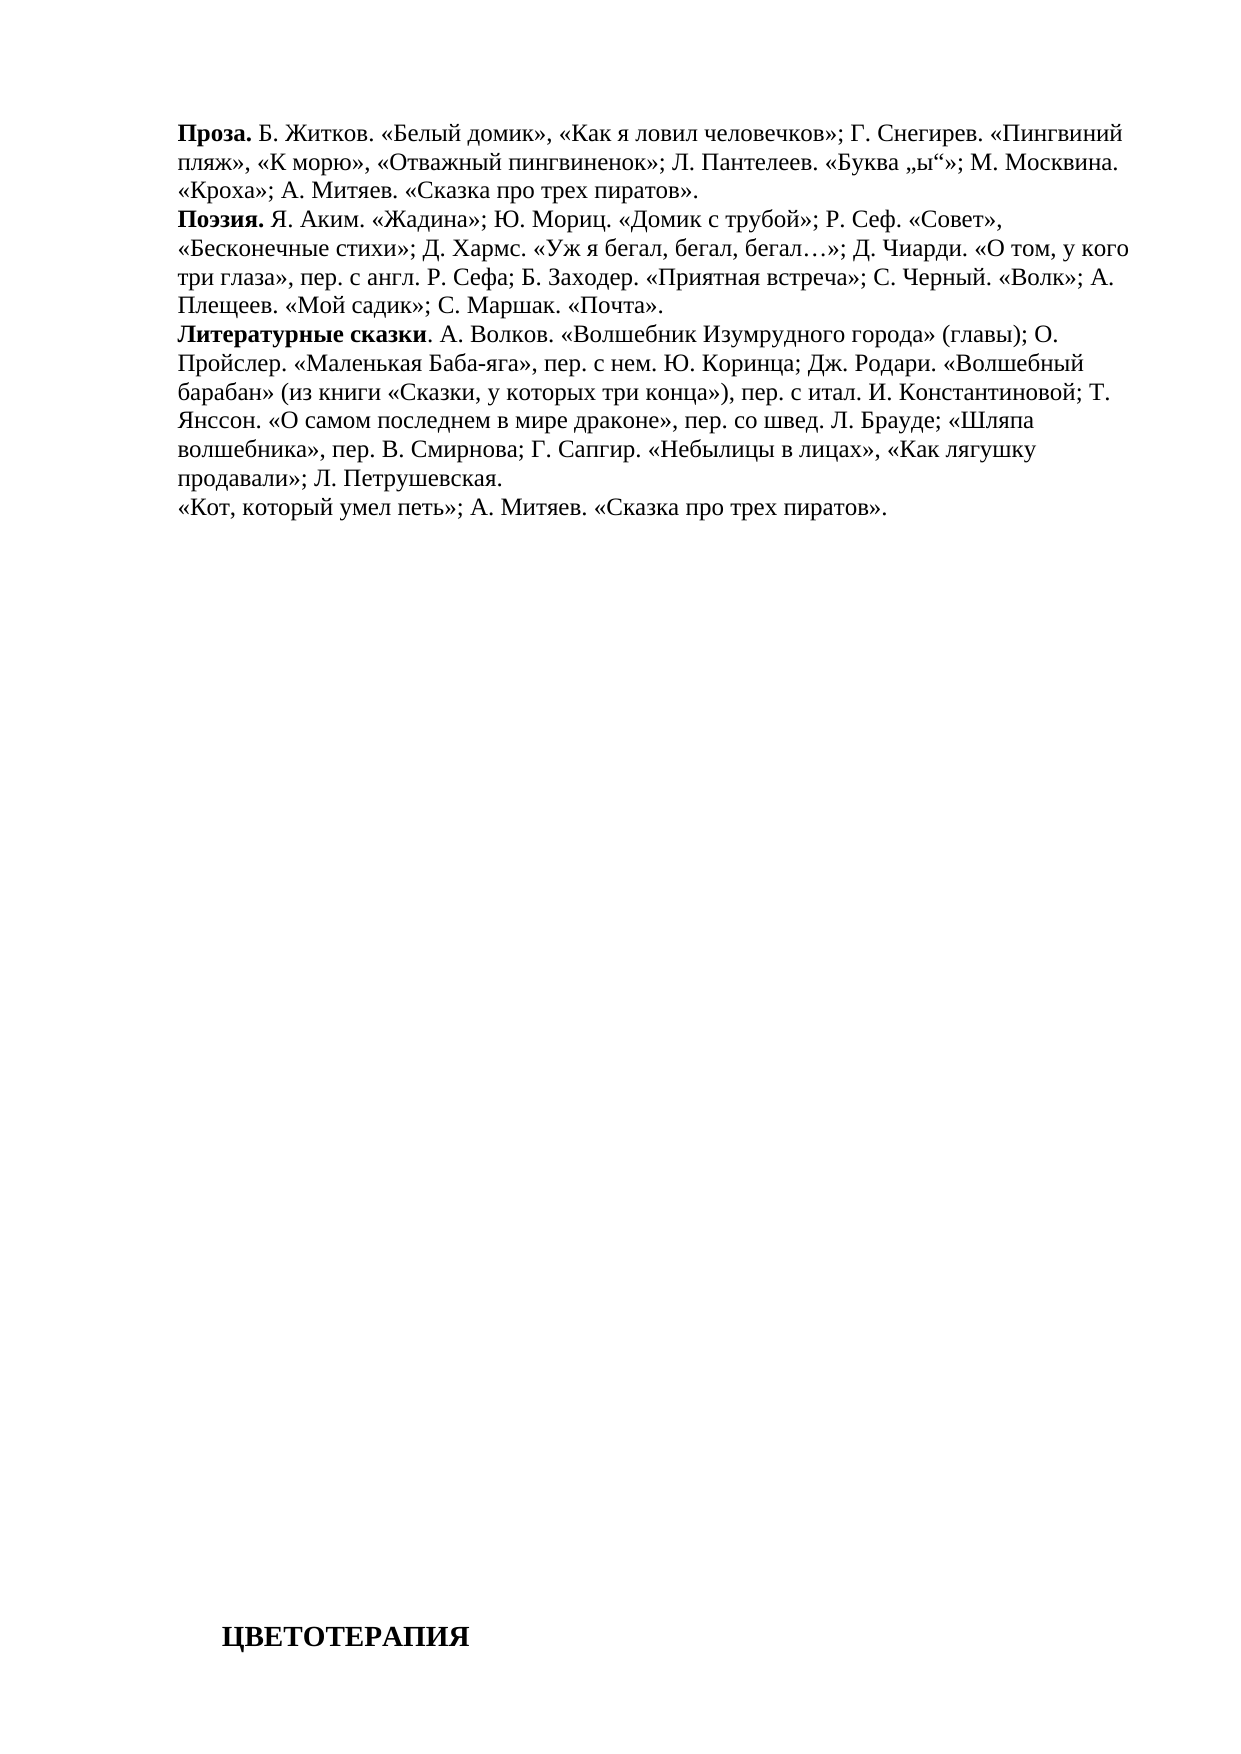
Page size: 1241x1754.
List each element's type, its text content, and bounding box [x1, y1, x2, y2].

text Литературные сказки. А. Волков. «Волшебник Изумрудного города» (главы); О. Пройслер. «Маленькая Баба-яга», пер. с нем. Ю. Коринца; Дж. Родари. «Волшебный барабан» (из книги «Сказки, у которых три конца»), пер. с итал. И. Константиновой; Т. Янссон. «О самом последнем в мире драконе», пер. со швед. Л. Брауде; «Шляпа волшебника», пер. В. Смирнова; Г. Сапгир. «Небылицы в лицах», «Как лягушку продавали»; Л. Петрушевская. [177, 319, 1152, 492]
text «Кот, который умел петь»; А. Митяев. «Сказка про трех пиратов». [177, 492, 1152, 521]
text Проза. Б. Житков. «Белый домик», «Как я ловил человечков»; Г. Снегирев. «Пингвиний пляж», «К морю», «Отважный пингвиненок»; Л. Пантелеев. «Буква „ы“»; М. Москвина. «Кроха»; А. Митяев. «Сказка про трех пиратов». [177, 118, 1152, 204]
text ЦВЕТОТЕРАПИЯ [222, 1619, 1152, 1652]
text Поэзия. Я. Аким. «Жадина»; Ю. Мориц. «Домик с трубой»; Р. Сеф. «Совет», «Бесконечные стихи»; Д. Хармс. «Уж я бегал, бегал, бегал…»; Д. Чиарди. «О том, у кого три глаза», пер. с англ. Р. Сефа; Б. Заходер. «Приятная встреча»; С. Черный. «Волк»; А. Плещеев. «Мой садик»; С. Маршак. «Почта». [177, 204, 1152, 319]
